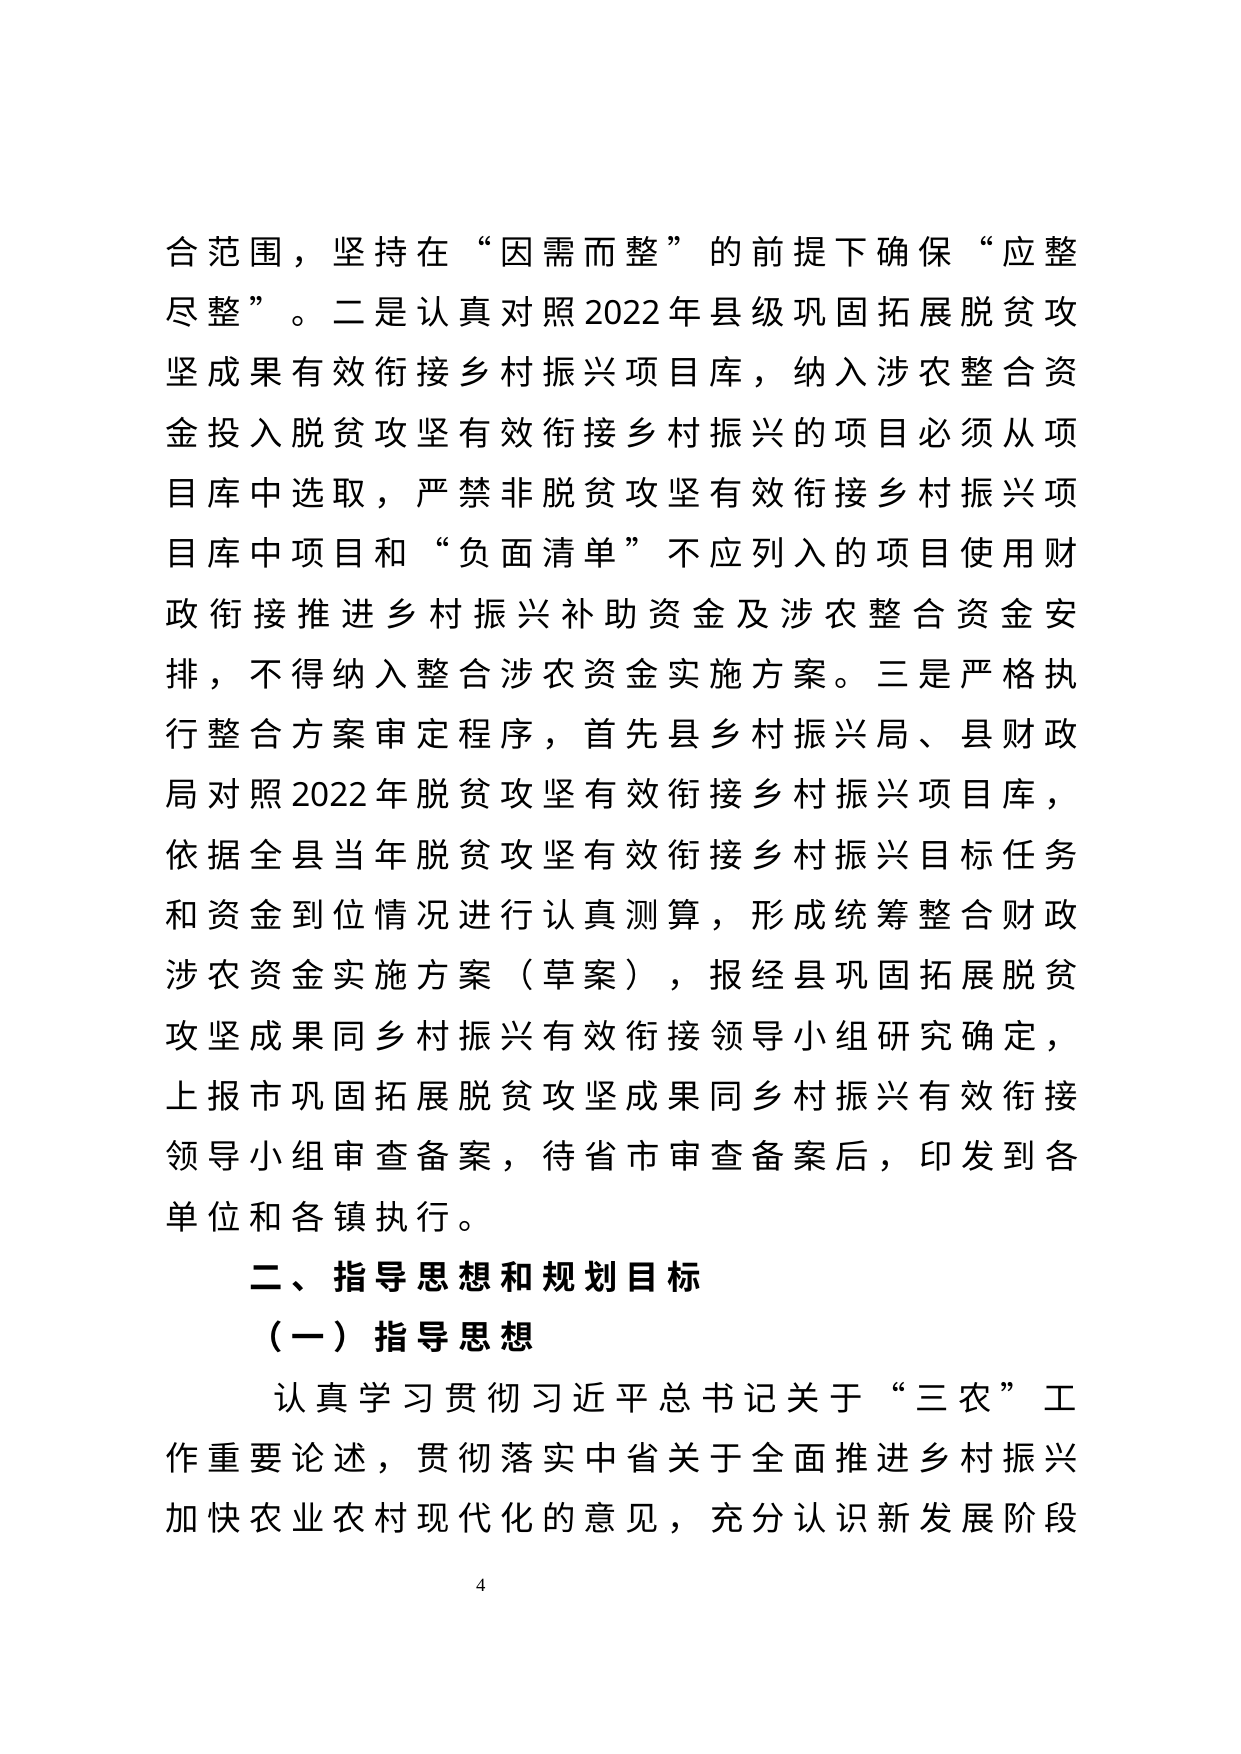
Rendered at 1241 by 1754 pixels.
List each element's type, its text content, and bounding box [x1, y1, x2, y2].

subtitle 二、指导思想和规划目标 [165, 1245, 1087, 1305]
subtitle （一）指导思想 [165, 1305, 1087, 1365]
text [165, 1365, 1087, 1546]
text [165, 219, 1087, 1245]
